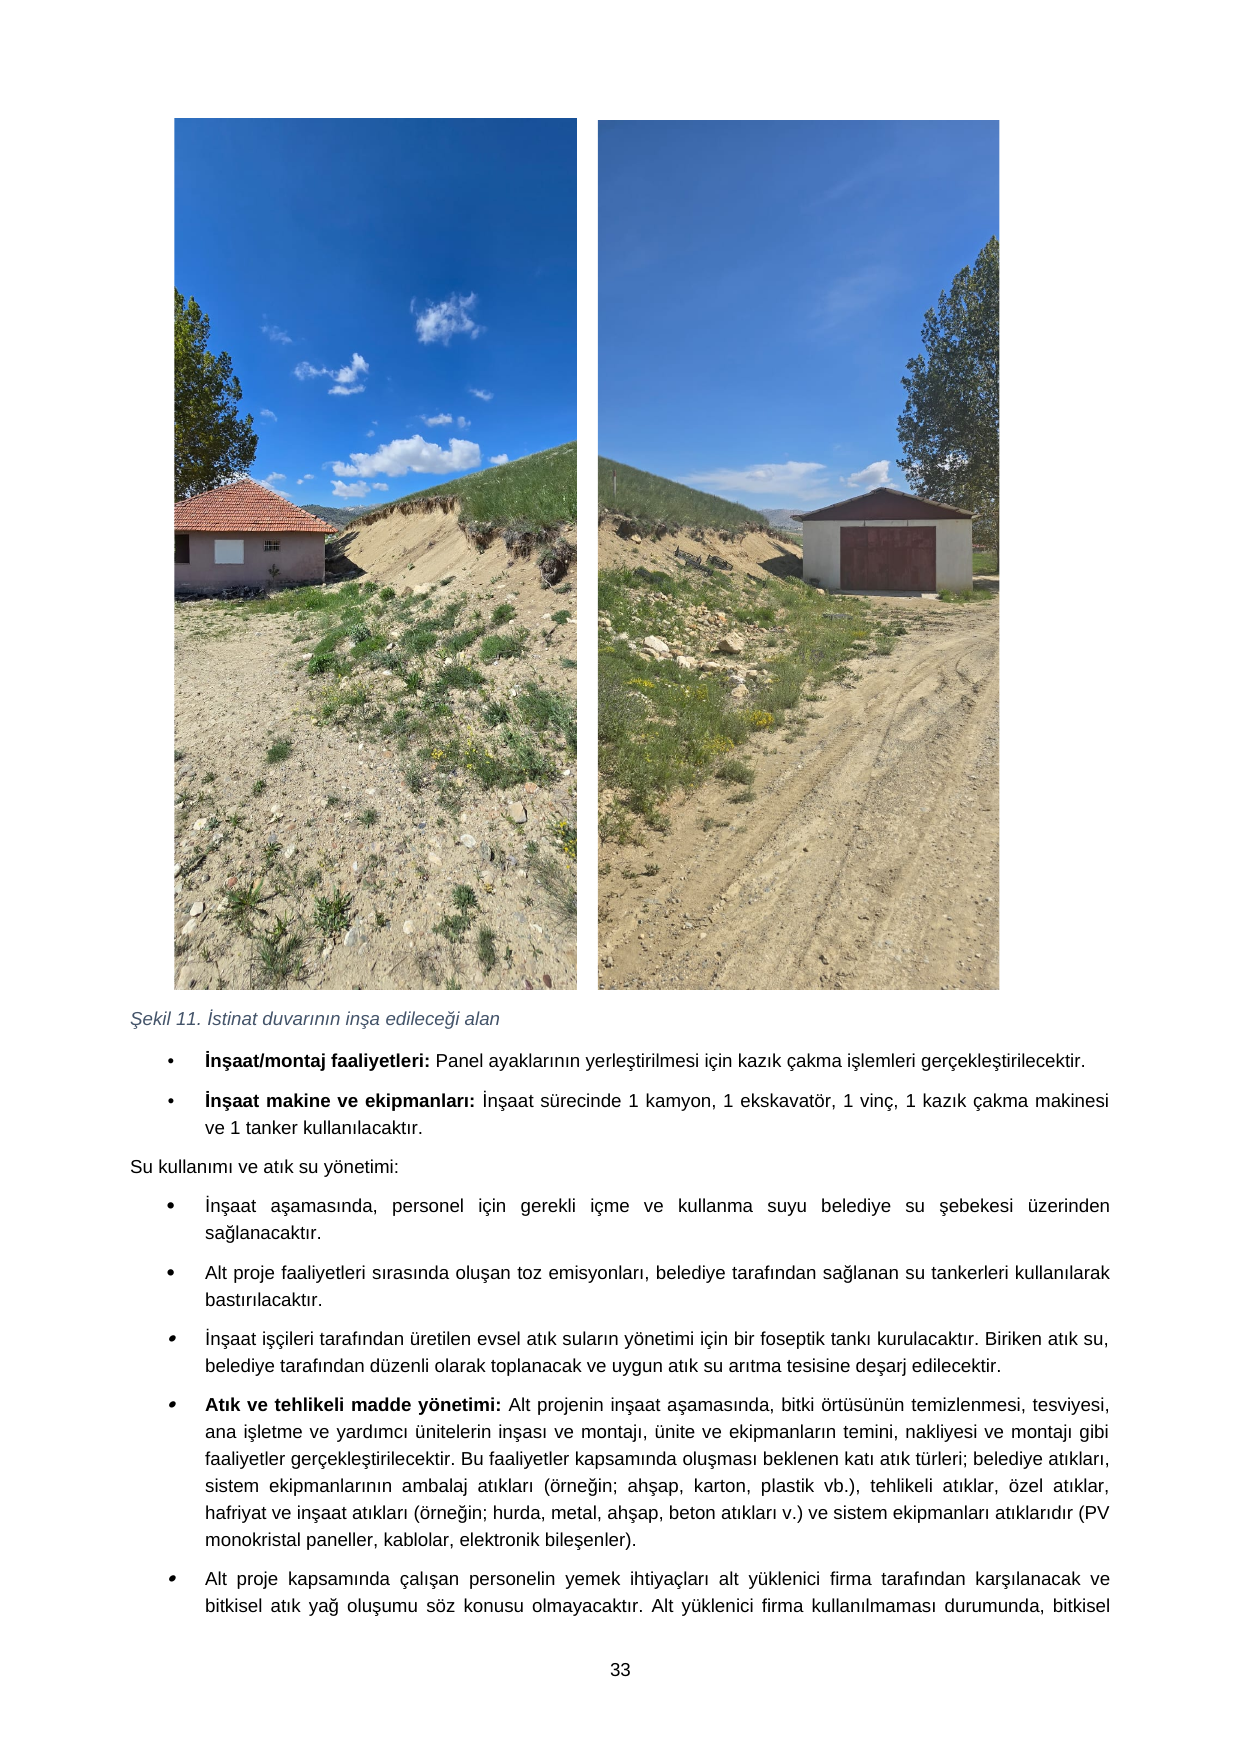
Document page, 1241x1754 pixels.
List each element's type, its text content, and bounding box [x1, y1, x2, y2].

text Şekil 11. İstinat duvarının inşa edileceği alan [130, 1008, 1110, 1029]
picture [174, 118, 577, 990]
list İnşaat aşamasında, personel için gerekli içme ve kullanma suyu belediye su şebekesi üzerinden sağlanacaktır. [167, 1195, 1110, 1244]
list İnşaat işçileri tarafından üretilen evsel atık suların yönetimi için bir foseptik tankı kurulacaktır. Biriken atık su, belediye tarafından düzenli olarak toplanacak ve uygun atık su arıtma tesisine deşarj edilecektir. [167, 1328, 1110, 1376]
list İnşaat/montaj faaliyetleri: Panel ayaklarının yerleştirilmesi için kazık çakma işlemleri gerçekleştirilecektir. [167, 1050, 1110, 1072]
list Alt proje faaliyetleri sırasında oluşan toz emisyonları, belediye tarafından sağlanan su tankerleri kullanılarak bastırılacaktır. [167, 1262, 1110, 1310]
list İnşaat makine ve ekipmanları: İnşaat sürecinde 1 kamyon, 1 ekskavatör, 1 vinç, 1 kazık çakma makinesi ve 1 tanker kullanılacaktır. [167, 1089, 1110, 1138]
picture [597, 120, 1000, 990]
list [167, 1568, 1110, 1617]
text Su kullanımı ve atık su yönetimi: [130, 1156, 1110, 1177]
list Atık ve tehlikeli madde yönetimi: Alt projenin inşaat aşamasında, bitki örtüsünün temizlenmesi, tesviyesi, ana işletme ve yardımcı ünitelerin inşası ve montajı, ünite ve ekipmanların temini, nakliyesi ve montajı gibi faaliyetler gerçekleştirilecektir. Bu faaliyetler kapsamında oluşması beklenen katı atık türleri; belediye atıkları, sistem ekipmanlarının ambalaj atıkları (örneğin; ahşap, karton, plastik vb.), tehlikeli atıklar, özel atıklar, hafriyat ve inşaat atıkları (örneğin; hurda, metal, ahşap, beton atıkları v.) ve sistem ekipmanları atıklarıdır (PV monokristal paneller, kablolar, elektronik bileşenler). [167, 1394, 1110, 1550]
